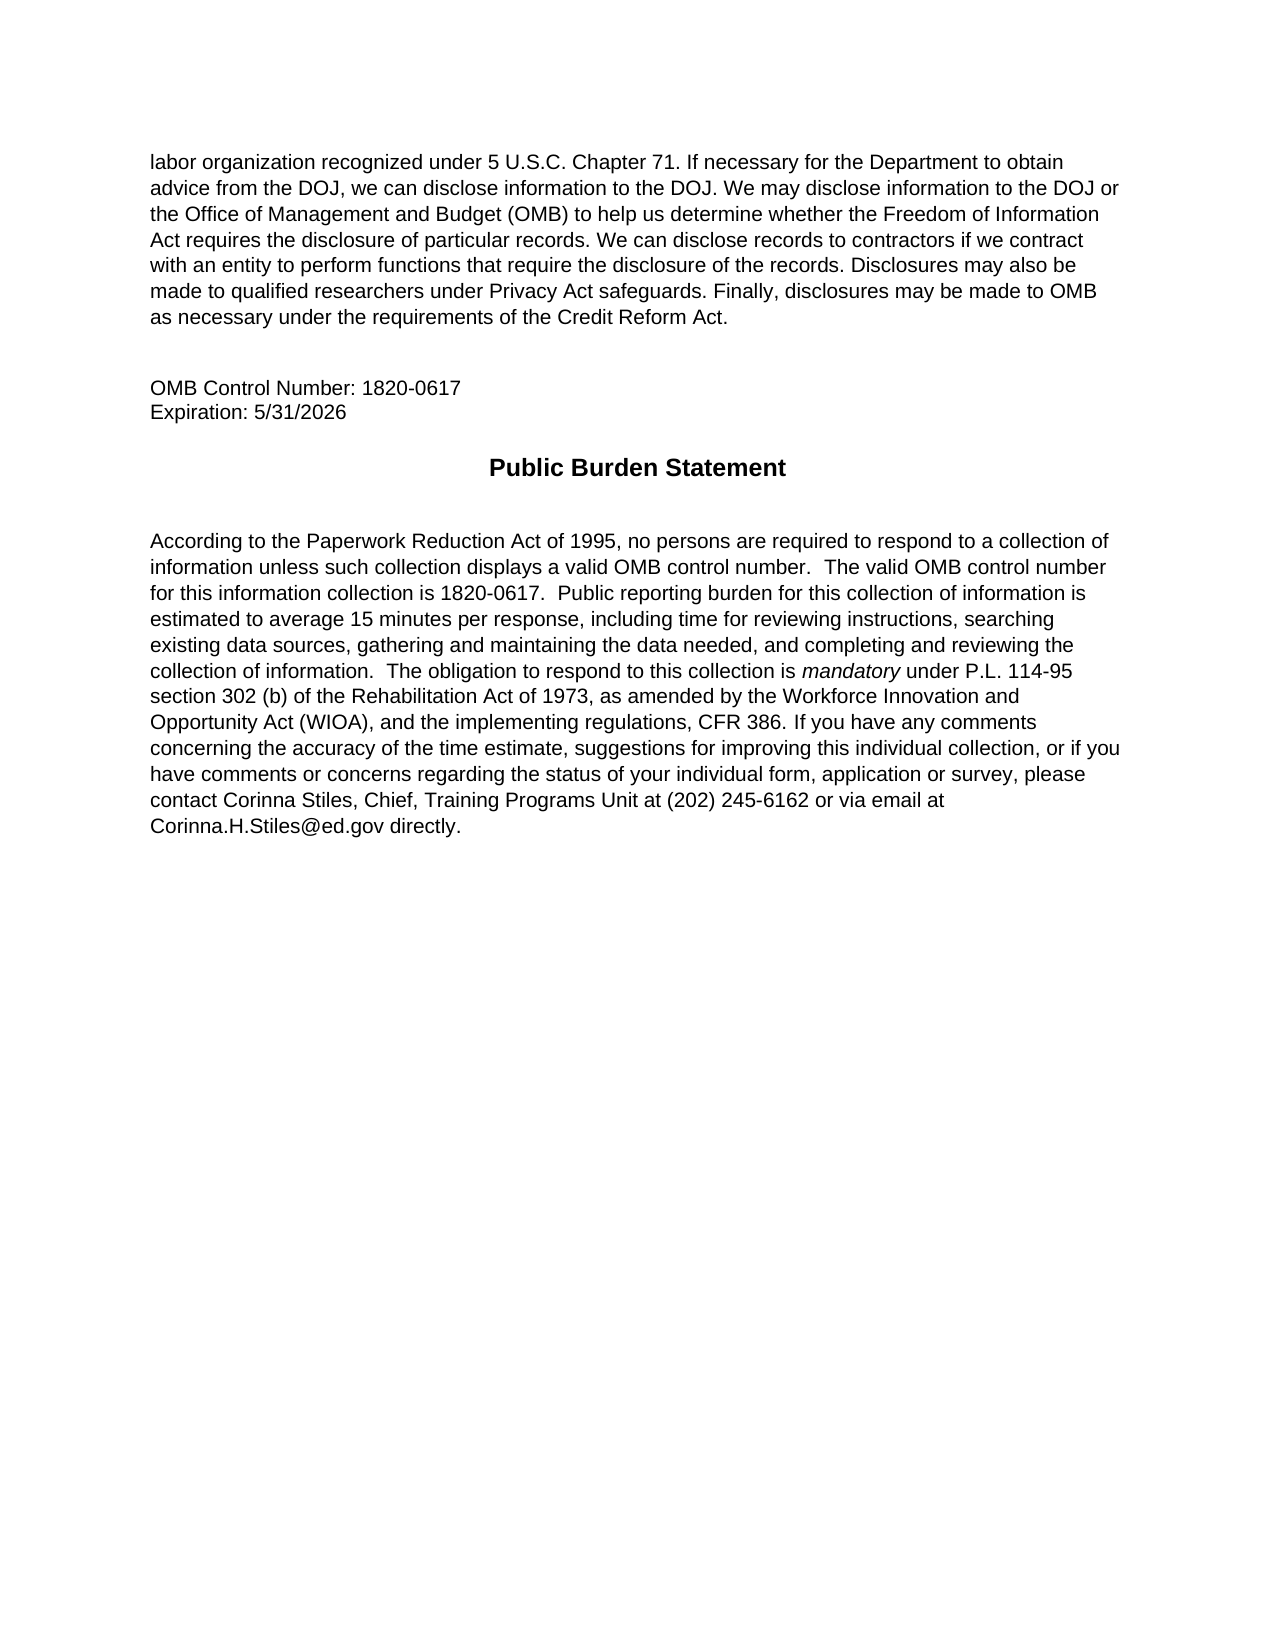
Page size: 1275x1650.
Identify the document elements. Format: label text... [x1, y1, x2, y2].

text Expiration: 5/31/2026 [150, 400, 1125, 424]
title Public Burden Statement [150, 453, 1125, 482]
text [150, 150, 1125, 329]
text OMB Control Number: 1820-0617 [150, 376, 1125, 400]
text According to the Paperwork Reduction Act of 1995, no persons are required to respond to a collection of information unless such collection displays a valid OMB control number. The valid OMB control number for this information collection is 1820-0617. Public reporting burden for this collection of information is estimated to average 15 minutes per response, including time for reviewing instructions, searching existing data sources, gathering and maintaining the data needed, and completing and reviewing the collection of information. The obligation to respond to this collection is mandatory under P.L. 114-95 section 302 (b) of the Rehabilitation Act of 1973, as amended by the Workforce Innovation and Opportunity Act (WIOA), and the implementing regulations, CFR 386. If you have any comments concerning the accuracy of the time estimate, suggestions for improving this individual collection, or if you have comments or concerns regarding the status of your individual form, application or survey, please contact Corinna Stiles, Chief, Training Programs Unit at (202) 245-6162 or via email at Corinna.H.Stiles@ed.gov directly. [150, 529, 1125, 837]
